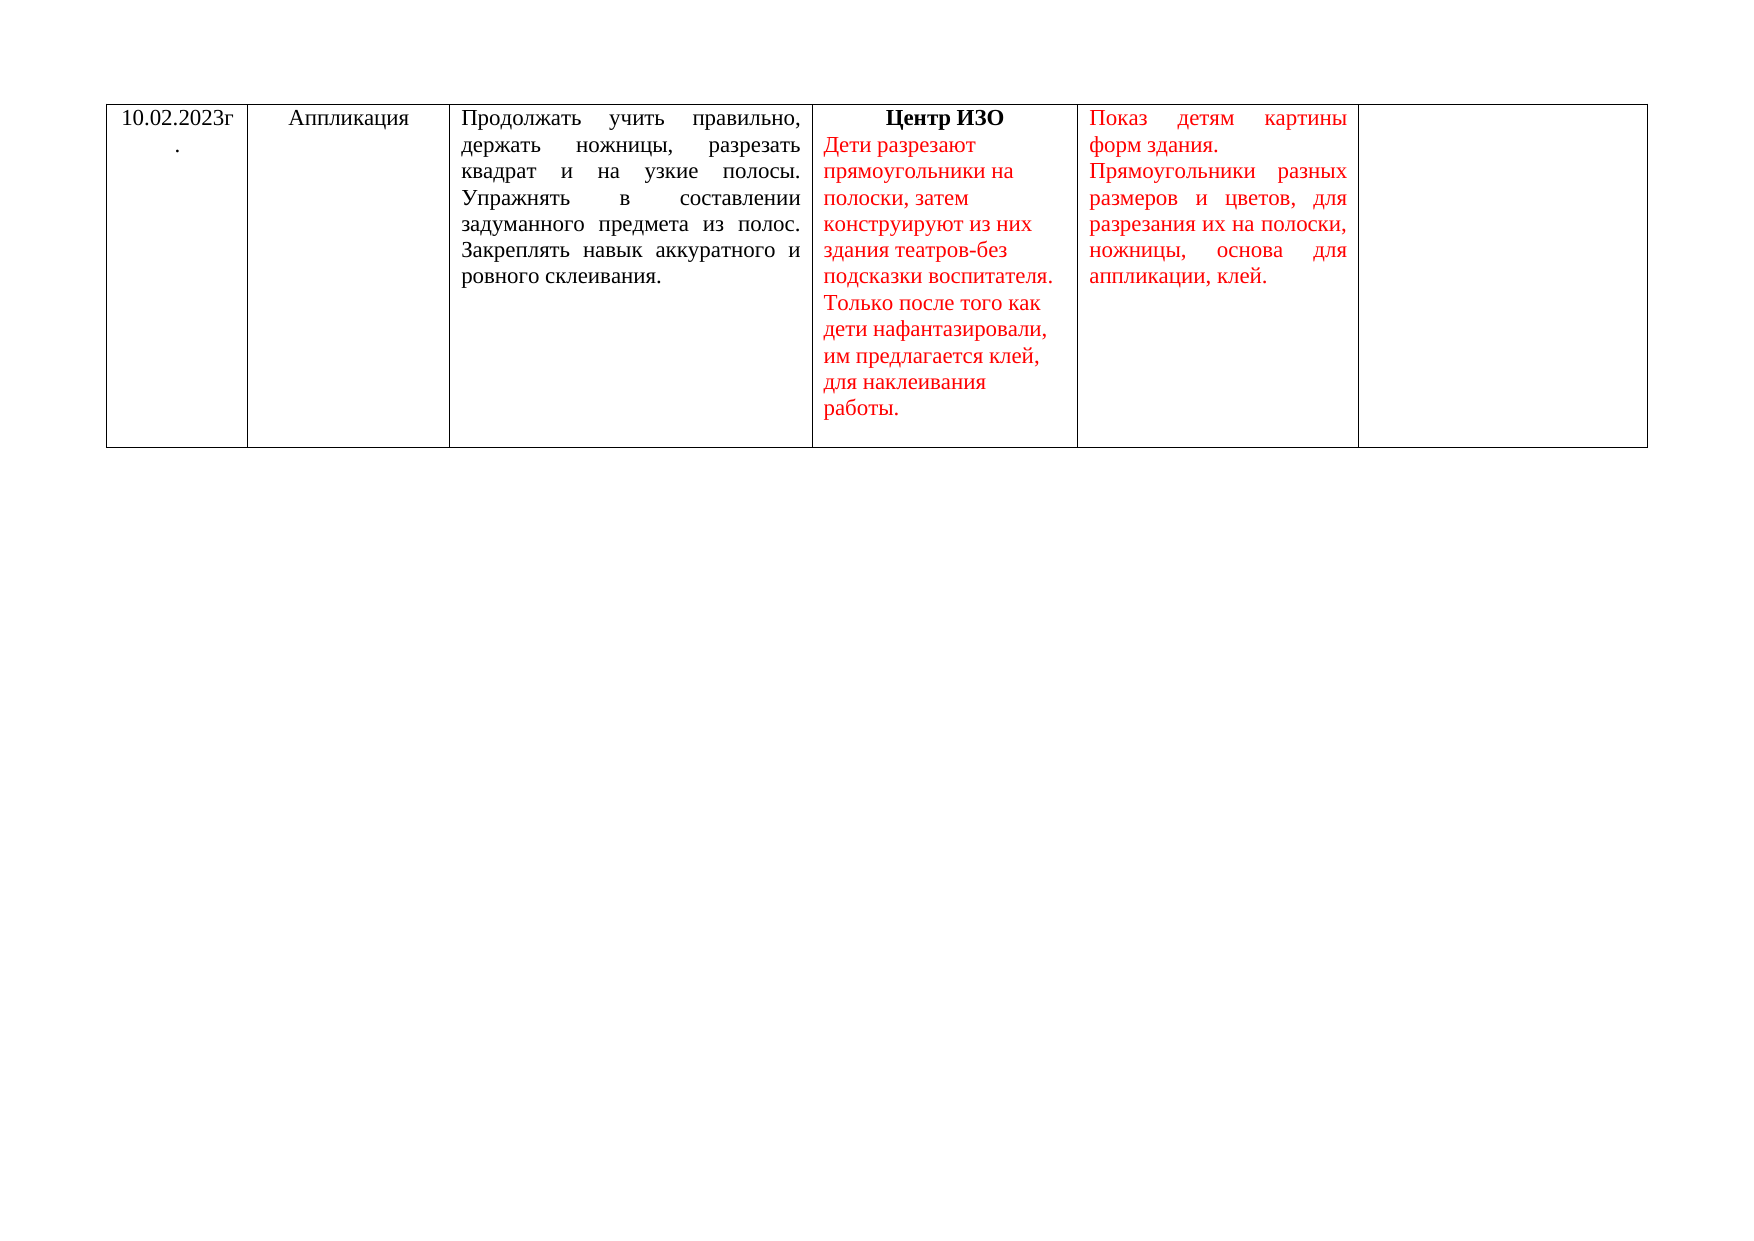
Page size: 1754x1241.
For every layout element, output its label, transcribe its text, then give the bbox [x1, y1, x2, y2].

table_cell Аппликация [248, 105, 449, 447]
table_cell 10.02.2023г. [107, 105, 247, 447]
table_cell [1359, 105, 1647, 447]
table_cell Центр ИЗО Дети разрезают прямоугольники на полоски, затем конструируют из них здания театров-без подсказки воспитателя. Только после того как дети нафантазировали, им предлагается клей, для наклеивания работы. [813, 105, 1077, 447]
table_cell Показ детям картины форм здания. Прямоугольники разных размеров и цветов, для разрезания их на полоски, ножницы, основа для аппликации, клей. [1078, 105, 1358, 447]
table_cell Продолжать учить правильно, держать ножницы, разрезать квадрат и на узкие полосы. Упражнять в составлении задуманного предмета из полос. Закреплять навык аккуратного и ровного склеивания. [450, 105, 812, 447]
